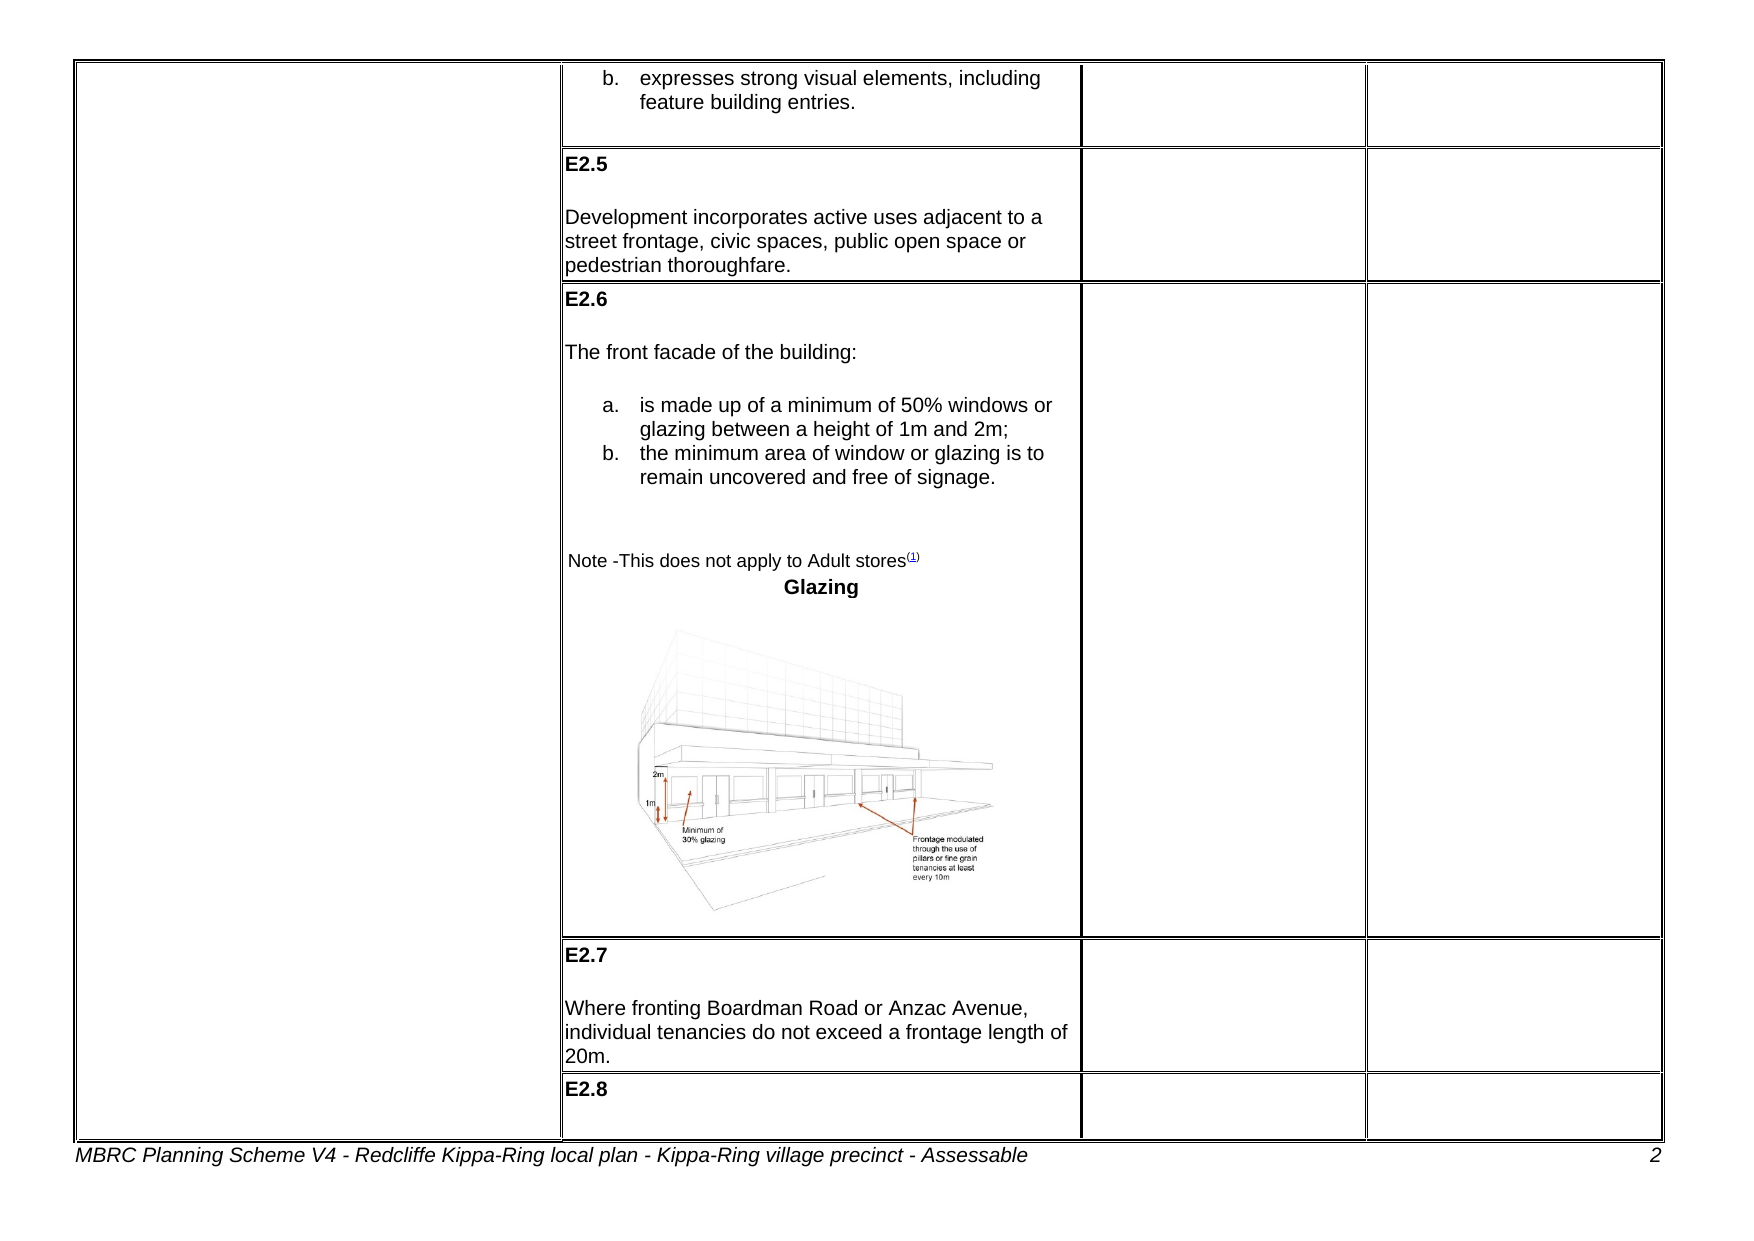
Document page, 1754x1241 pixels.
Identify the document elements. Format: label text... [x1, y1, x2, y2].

table_cell [1366, 63, 1661, 146]
table_cell [1083, 149, 1365, 280]
table_cell [1368, 280, 1662, 936]
table_cell [1366, 146, 1663, 280]
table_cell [561, 1074, 1081, 1139]
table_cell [561, 63, 1081, 146]
table_cell [1081, 1074, 1366, 1139]
table_cell [1083, 940, 1365, 1071]
table_cell [1366, 1071, 1663, 1139]
table_cell [1368, 936, 1662, 1071]
picture [564, 598, 1037, 934]
table_cell [1083, 284, 1365, 936]
table_cell E2.6 The front facade of the building: is made up of a minimum of 50% windows or glazing between a height of 1m and 2m; the minimum area of window or glazing is to remain uncovered and free of signage. Glazing [563, 284, 1080, 936]
table_cell E2.5 Development incorporates active uses adjacent to a street frontage, civic spaces, public open space or pedestrian thoroughfare. [563, 149, 1080, 280]
table_cell E2.7 Where fronting Boardman Road or Anzac Avenue, individual tenancies do not exceed a frontage length of 20m. [563, 940, 1080, 1071]
table_cell [1081, 63, 1366, 146]
